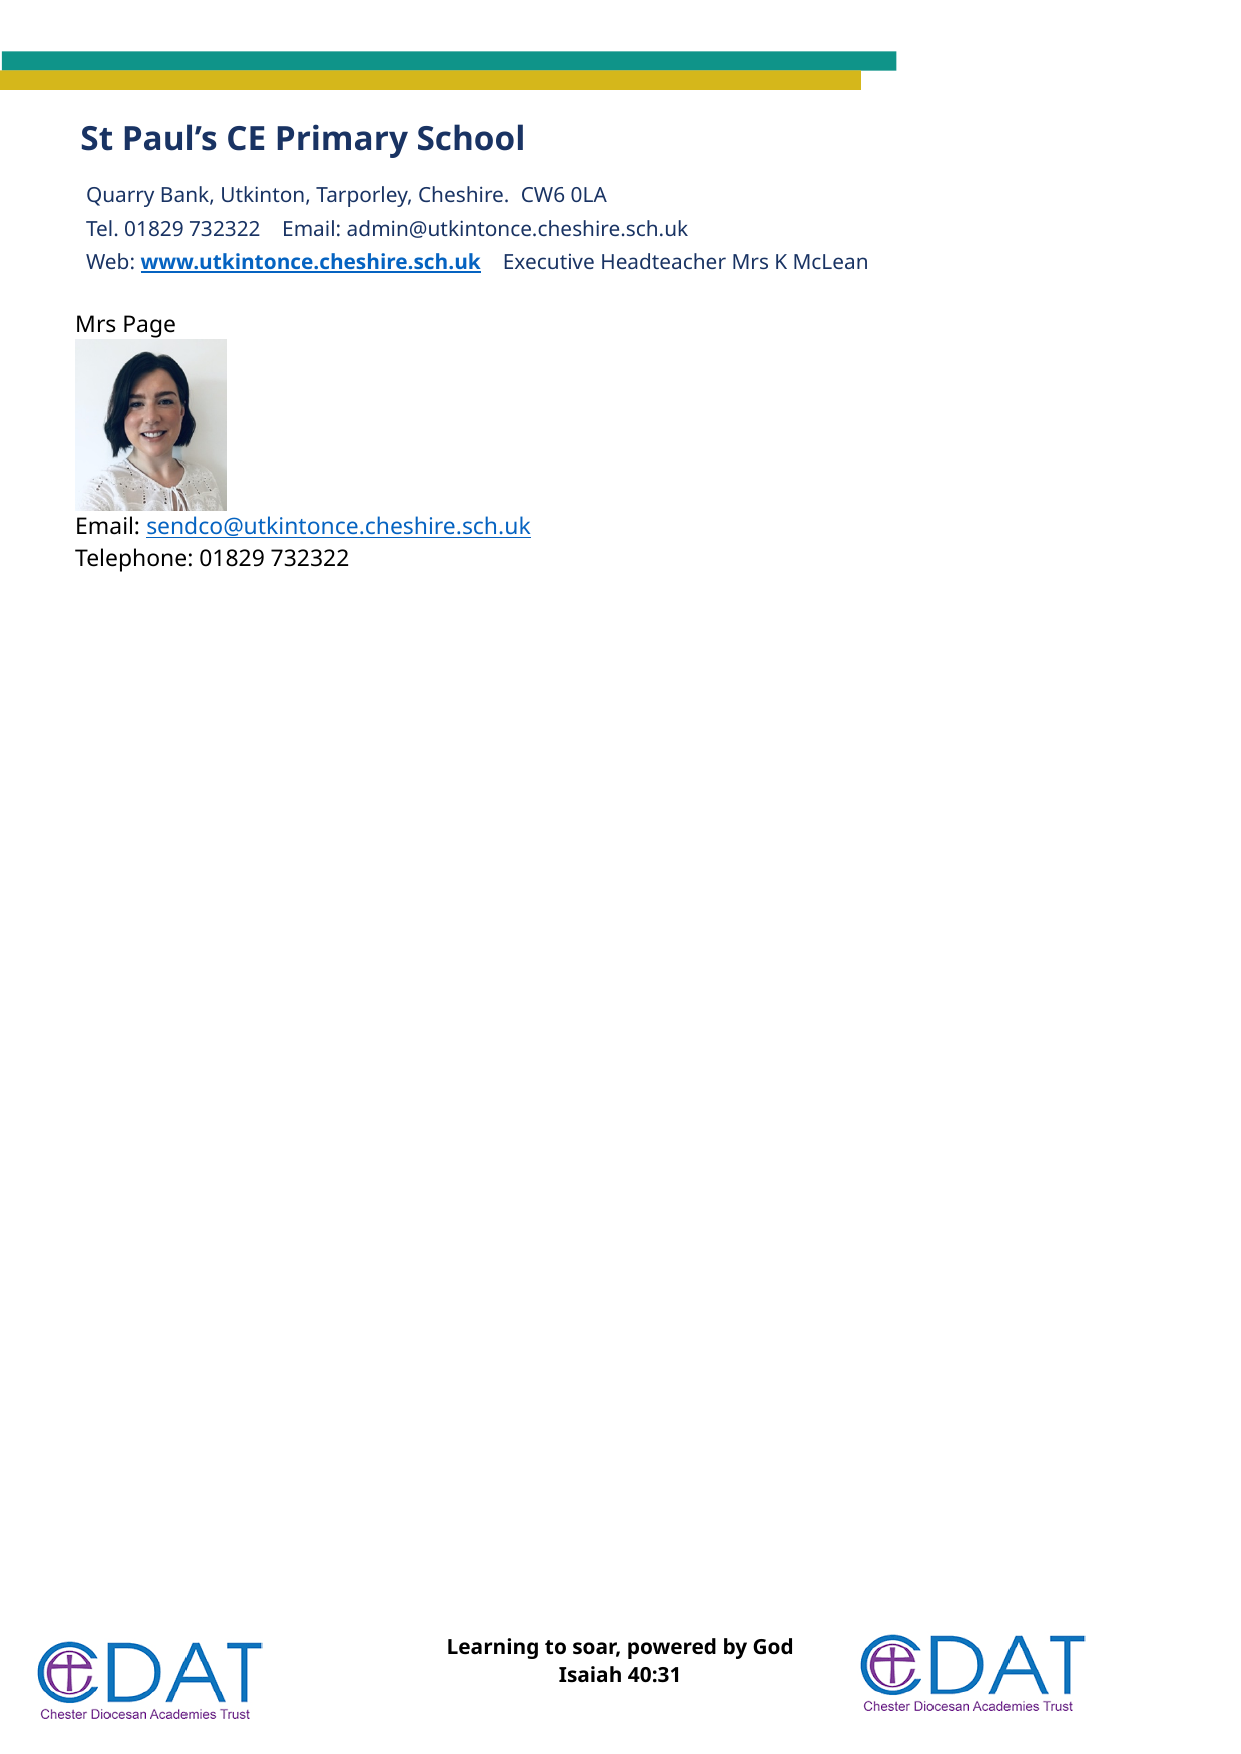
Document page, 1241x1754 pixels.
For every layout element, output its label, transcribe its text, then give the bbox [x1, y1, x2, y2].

text Telephone: 01829 732322 [75, 542, 1165, 573]
picture [857, 1625, 1086, 1714]
picture [75, 339, 227, 511]
text Mrs Page [75, 308, 1165, 339]
picture [34, 1632, 263, 1722]
text Email: sendco@utkintonce.cheshire.sch.uk [75, 510, 1165, 542]
